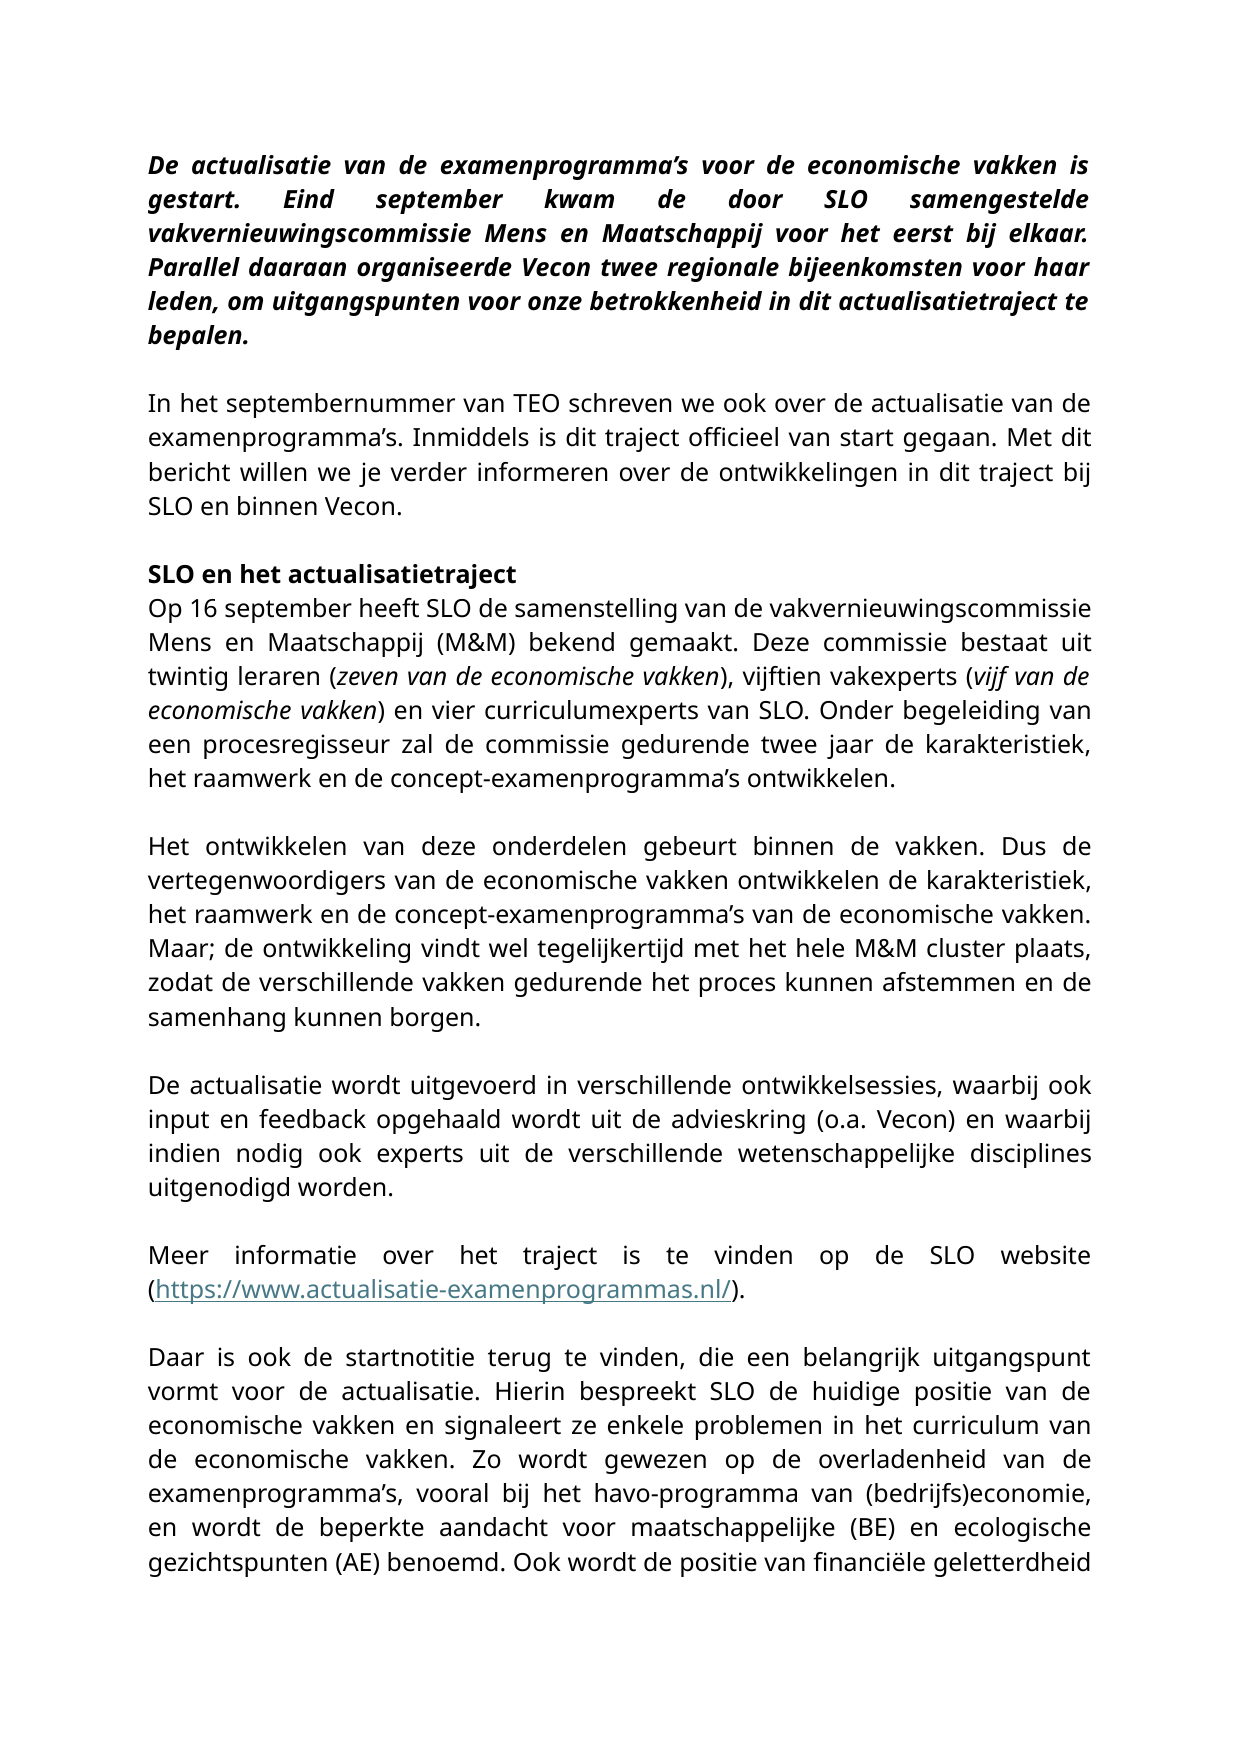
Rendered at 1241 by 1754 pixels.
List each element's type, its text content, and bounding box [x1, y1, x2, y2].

text De actualisatie van de examenprogramma’s voor de economische vakken is gestart. Eind september kwam de door SLO samengestelde vakvernieuwingscommissie Mens en Maatschappij voor het eerst bij elkaar. Parallel daaraan organiseerde Vecon twee regionale bijeenkomsten voor haar leden, om uitgangspunten voor onze betrokkenheid in dit actualisatietraject te bepalen. [148, 148, 1093, 352]
text Op 16 september heeft SLO de samenstelling van de vakvernieuwingscommissie Mens en Maatschappij (M&M) bekend gemaakt. Deze commissie bestaat uit twintig leraren (zeven van de economische vakken), vijftien vakexperts (vijf van de economische vakken) en vier curriculumexperts van SLO. Onder begeleiding van een procesregisseur zal de commissie gedurende twee jaar de karakteristiek, het raamwerk en de concept-examenprogramma’s ontwikkelen. [148, 590, 1093, 795]
text De actualisatie wordt uitgevoerd in verschillende ontwikkelsessies, waarbij ook input en feedback opgehaald wordt uit de advieskring (o.a. Vecon) en waarbij indien nodig ook experts uit de verschillende wetenschappelijke disciplines uitgenodigd worden. [148, 1067, 1093, 1203]
text SLO en het actualisatietraject [148, 556, 1093, 590]
text Meer informatie over het traject is te vinden op de SLO website (https://www.actualisatie-examenprogrammas.nl/). [148, 1238, 1093, 1306]
text In het septembernummer van TEO schreven we ook over de actualisatie van de examenprogramma’s. Inmiddels is dit traject officieel van start gegaan. Met dit bericht willen we je verder informeren over de ontwikkelingen in dit traject bij SLO en binnen Vecon. [148, 386, 1093, 522]
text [148, 1340, 1093, 1578]
text Het ontwikkelen van deze onderdelen gebeurt binnen de vakken. Dus de vertegenwoordigers van de economische vakken ontwikkelen de karakteristiek, het raamwerk en de concept-examenprogramma’s van de economische vakken. Maar; de ontwikkeling vindt wel tegelijkertijd met het hele M&M cluster plaats, zodat de verschillende vakken gedurende het proces kunnen afstemmen en de samenhang kunnen borgen. [148, 829, 1093, 1033]
